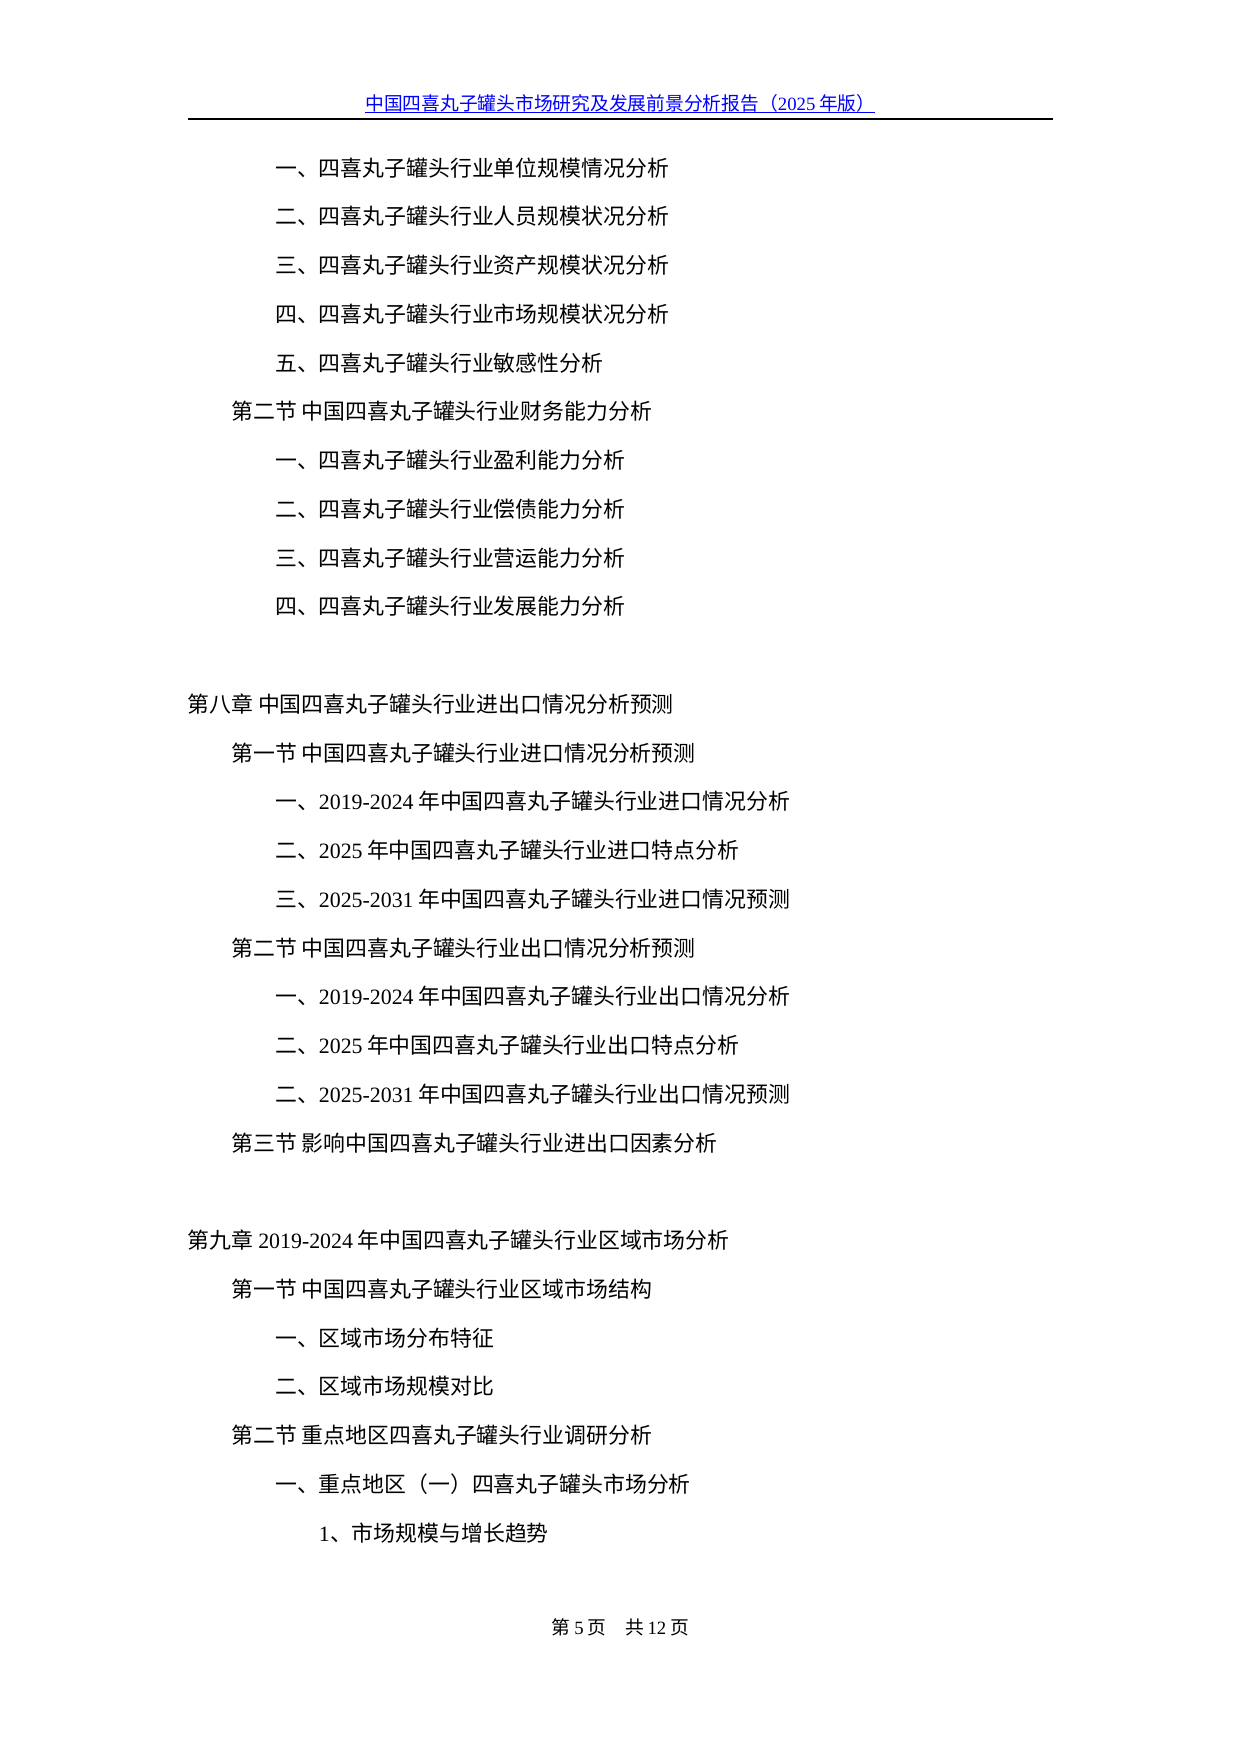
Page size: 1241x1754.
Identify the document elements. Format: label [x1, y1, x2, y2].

text [187, 150, 1053, 1548]
